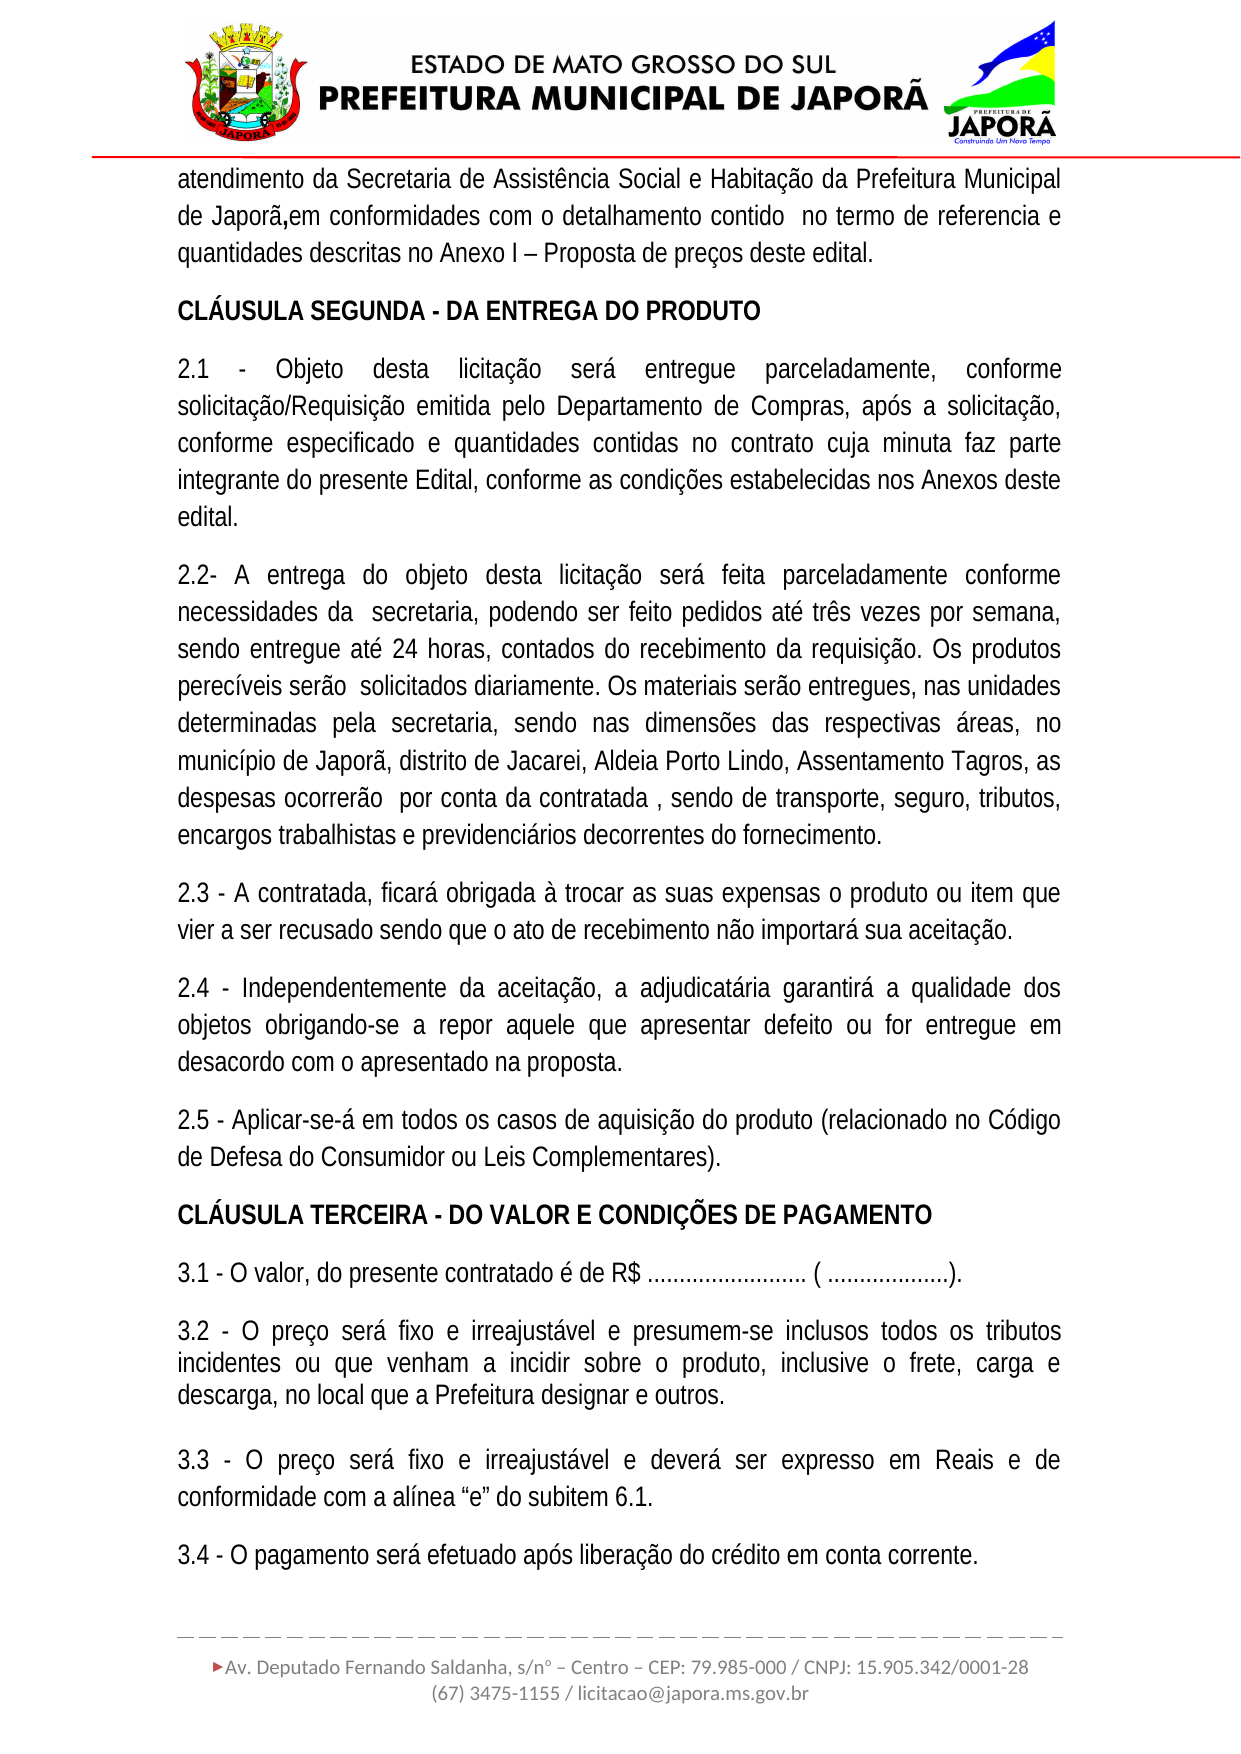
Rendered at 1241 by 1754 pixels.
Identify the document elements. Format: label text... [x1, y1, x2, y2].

picture [184, 20, 1056, 145]
text CLÁUSULA TERCEIRA - DO VALOR E CONDIÇÕES DE PAGAMENTO [177, 1198, 1063, 1230]
text 2.5 - Aplicar-se-á em todos os casos de aquisição do produto (relacionado no Código de Defesa do Consumidor ou Leis Complementares). [177, 1103, 1063, 1172]
text 2.2- A entrega do objeto desta licitação será feita parceladamente conforme necessidades da secretaria, podendo ser feito pedidos até três vezes por semana, sendo entregue até 24 horas, contados do recebimento da requisição. Os produtos perecíveis serão solicitados diariamente. Os materiais serão entregues, nas unidades determinadas pela secretaria, sendo nas dimensões das respectivas áreas, no município de Japorã, distrito de Jacarei, Aldeia Porto Lindo, Assentamento Tagros, as despesas ocorrerão por conta da contratada , sendo de transporte, seguro, tributos, encargos trabalhistas e previdenciários decorrentes do fornecimento. [177, 558, 1063, 850]
text 3.1 - O valor, do presente contratado é de R$ ......................... ( ...................). [177, 1256, 1063, 1288]
text 2.4 - Independentemente da aceitação, a adjudicatária garantirá a qualidade dos objetos obrigando-se a repor aquele que apresentar defeito ou for entregue em desacordo com o apresentado na proposta. [177, 971, 1063, 1077]
text 3.2 - O preço será fixo e irreajustável e presumem-se inclusos todos os tributos incidentes ou que venham a incidir sobre o produto, inclusive o frete, carga e descarga, no local que a Prefeitura designar e outros. [177, 1313, 1063, 1410]
text CLÁUSULA SEGUNDA - DA ENTREGA DO PRODUTO [177, 294, 1063, 326]
text 3.3 - O preço será fixo e irreajustável e deverá ser expresso em Reais e de conformidade com a alínea “e” do subitem 6.1. [177, 1443, 1063, 1512]
text 2.3 - A contratada, ficará obrigada à trocar as suas expensas o produto ou item que vier a ser recusado sendo que o ato de recebimento não importará sua aceitação. [177, 876, 1063, 945]
text 3.4 - O pagamento será efetuado após liberação do crédito em conta corrente. [177, 1538, 1063, 1570]
text 2.1 - Objeto desta licitação será entregue parceladamente, conforme solicitação/Requisição emitida pelo Departamento de Compras, após a solicitação, conforme especificado e quantidades contidas no contrato cuja minuta faz parte integrante do presente Edital, conforme as condições estabelecidas nos Anexos deste edital. [177, 352, 1063, 532]
